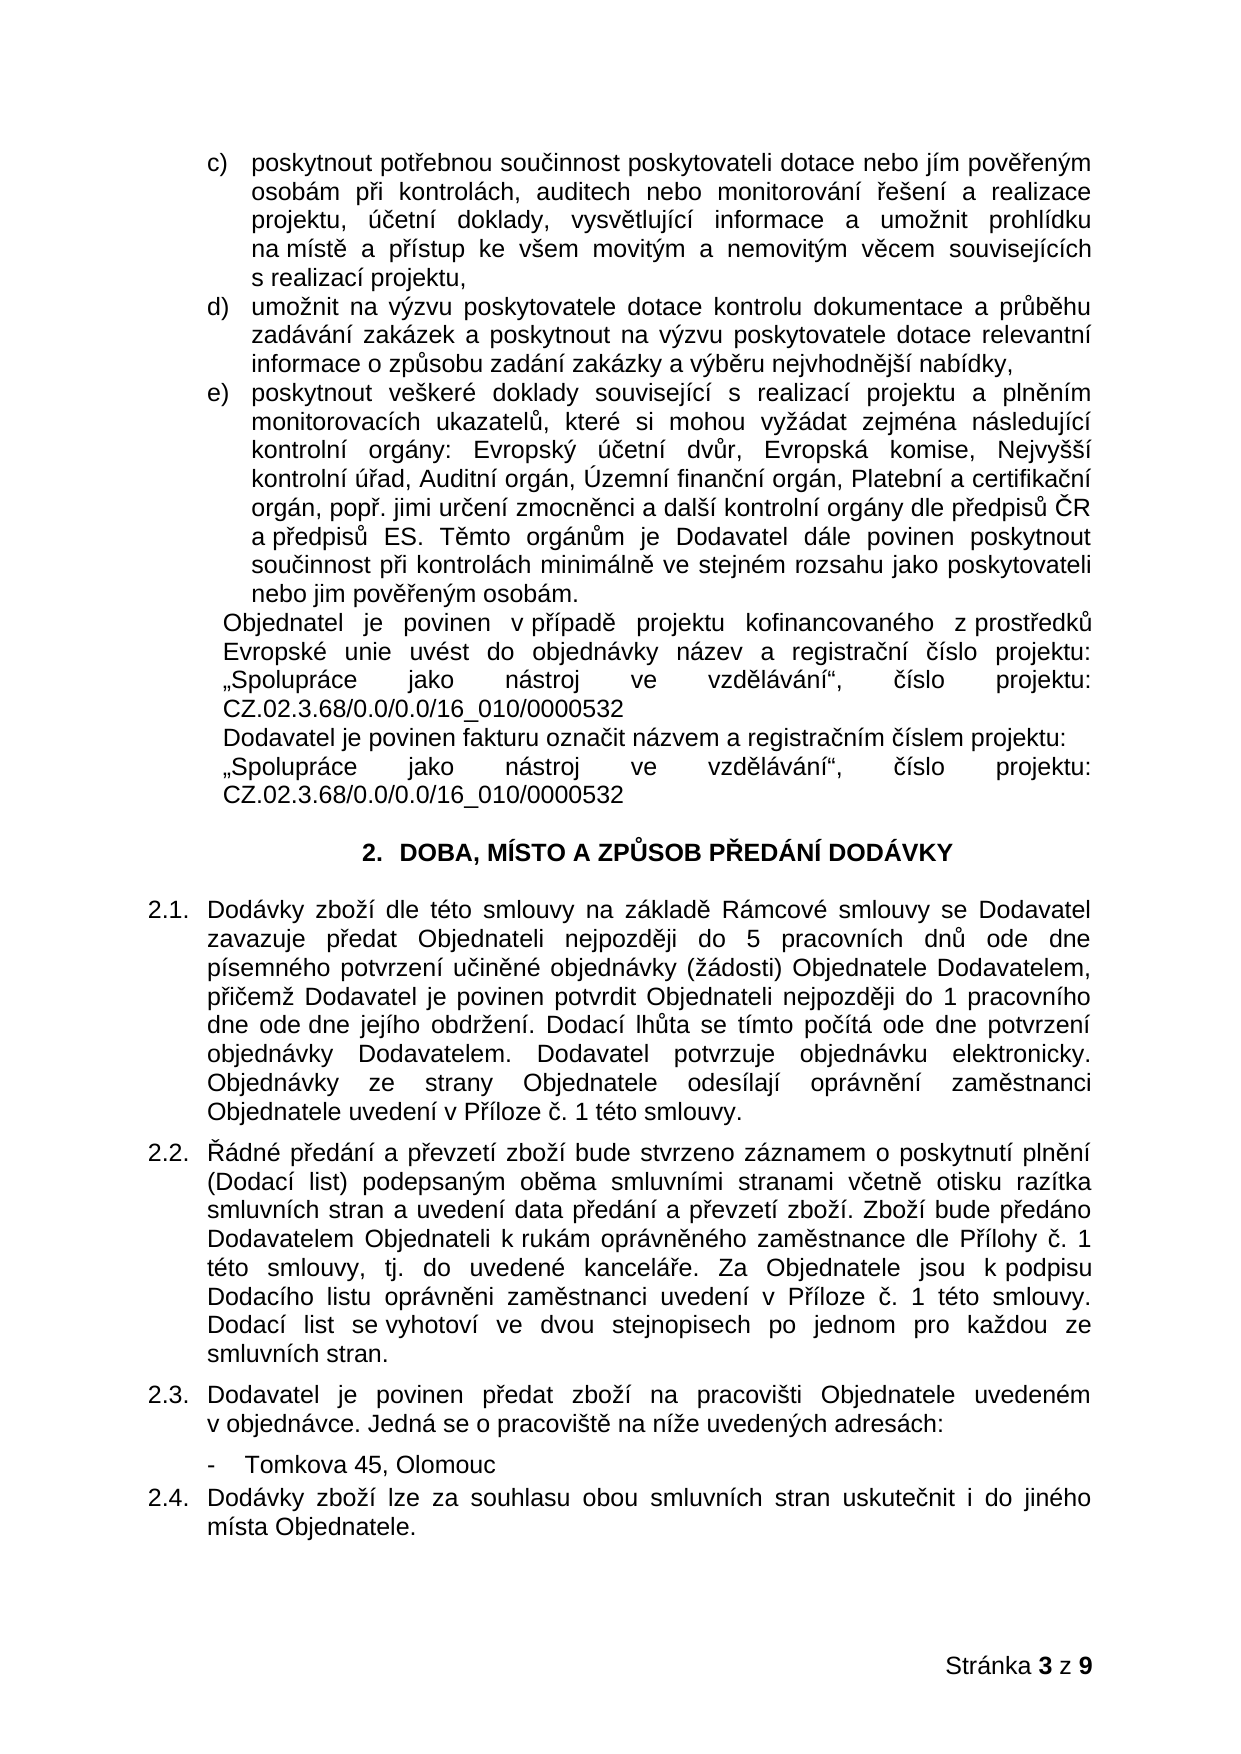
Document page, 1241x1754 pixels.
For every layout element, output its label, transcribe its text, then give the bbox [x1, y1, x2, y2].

list poskytnout potřebnou součinnost poskytovateli dotace nebo jím pověřeným osobám při kontrolách, auditech nebo monitorování řešení a realizace projektu, účetní doklady, vysvětlující informace a umožnit prohlídku na místě a přístup ke všem movitým a nemovitým věcem souvisejících s realizací projektu, [207, 148, 1092, 291]
list poskytnout veškeré doklady související s realizací projektu a plněním monitorovacích ukazatelů, které si mohou vyžádat zejména následující kontrolní orgány: Evropský účetní dvůr, Evropská komise, Nejvyšší kontrolní úřad, Auditní orgán, Územní finanční orgán, Platební a certifikační orgán, popř. jimi určení zmocněnci a další kontrolní orgány dle předpisů ČR a předpisů ES. Těmto orgánům je Dodavatel dále povinen poskytnout součinnost při kontrolách minimálně ve stejném rozsahu jako poskytovateli nebo jim pověřeným osobám. [207, 378, 1092, 608]
list Řádné předání a převzetí zboží bude stvrzeno záznamem o poskytnutí plnění (Dodací list) podepsaným oběma smluvními stranami včetně otisku razítka smluvních stran a uvedení data předání a převzetí zboží. Zboží bude předáno Dodavatelem Objednateli k rukám oprávněného zaměstnance dle Přílohy č. 1 této smlouvy, tj. do uvedené kanceláře. Za Objednatele jsou k podpisu Dodacího listu oprávněni zaměstnanci uvedení v Příloze č. 1 této smlouvy. Dodací list se vyhotoví ve dvou stejnopisech po jednom pro každou ze smluvních stran. [148, 1138, 1092, 1368]
list Dodavatel je povinen fakturu označit názvem a registračním číslem projektu: [223, 723, 1092, 751]
list Doba, místo a způsob předání dodávky [223, 838, 1092, 866]
list „Spolupráce jako nástroj ve vzdělávání“, číslo projektu: CZ.02.3.68/0.0/0.0/16_010/0000532 [223, 751, 1092, 809]
list Dodavatel je povinen předat zboží na pracovišti Objednatele uvedeném v objednávce. Jedná se o pracoviště na níže uvedených adresách: [148, 1380, 1092, 1438]
list umožnit na výzvu poskytovatele dotace kontrolu dokumentace a průběhu zadávání zakázek a poskytnout na výzvu poskytovatele dotace relevantní informace o způsobu zadání zakázky a výběru nejvhodnější nabídky, [207, 291, 1092, 378]
list Tomkova 45, Olomouc [207, 1450, 1092, 1479]
list Dodávky zboží lze za souhlasu obou smluvních stran uskutečnit i do jiného místa Objednatele. [148, 1483, 1092, 1541]
list Dodávky zboží dle této smlouvy na základě Rámcové smlouvy se Dodavatel zavazuje předat Objednateli nejpozději do 5 pracovních dnů ode dne písemného potvrzení učiněné objednávky (žádosti) Objednatele Dodavatelem, přičemž Dodavatel je povinen potvrdit Objednateli nejpozději do 1 pracovního dne ode dne jejího obdržení. Dodací lhůta se tímto počítá ode dne potvrzení objednávky Dodavatelem. Dodavatel potvrzuje objednávku elektronicky. Objednávky ze strany Objednatele odesílají oprávnění zaměstnanci Objednatele uvedení v Příloze č. 1 této smlouvy. [148, 895, 1092, 1125]
list Objednatel je povinen v případě projektu kofinancovaného z prostředků Evropské unie uvést do objednávky název a registrační číslo projektu: „Spolupráce jako nástroj ve vzdělávání“, číslo projektu: CZ.02.3.68/0.0/0.0/16_010/0000532 [223, 608, 1092, 723]
